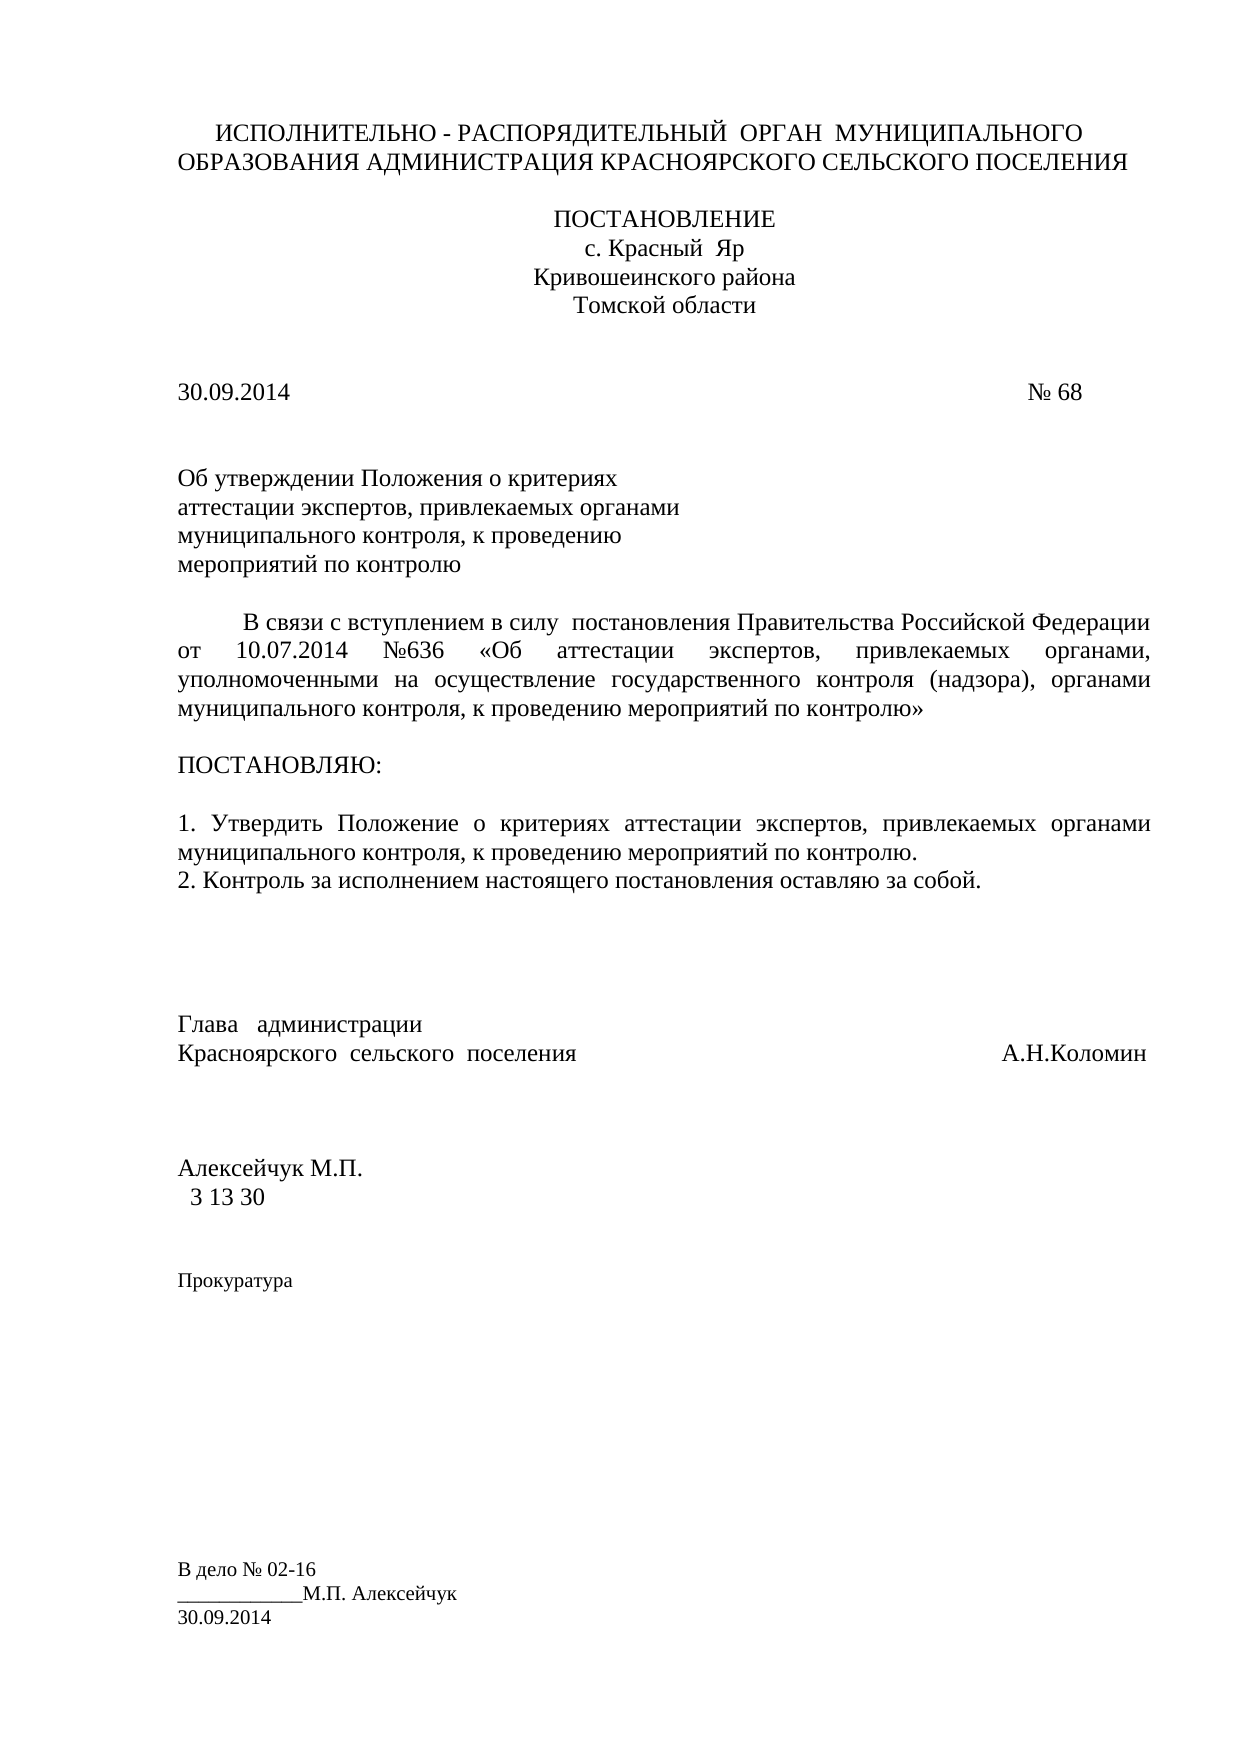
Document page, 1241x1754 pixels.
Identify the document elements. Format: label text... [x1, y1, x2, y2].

text Кривошеинского района [177, 262, 1152, 291]
text с. Красный Яр [177, 233, 1152, 262]
text ПОСТАНОВЛЕНИЕ [177, 204, 1152, 233]
text В дело № 02-16 [177, 1557, 1152, 1581]
text Прокуратура [177, 1268, 1152, 1292]
text аттестации экспертов, привлекаемых органами [177, 492, 1152, 521]
text Глава администрации [177, 1009, 1152, 1038]
text ПОСТАНОВЛЯЮ: [177, 751, 1152, 779]
text 30.09.2014 [177, 1605, 1152, 1629]
text В связи с вступлением в силу постановления Правительства Российской Федерации от 10.07.2014 №636 «Об аттестации экспертов, привлекаемых органами, уполномоченными на осуществление государственного контроля (надзора), органами муниципального контроля, к проведению мероприятий по контролю» [177, 607, 1152, 722]
text Томской области [177, 291, 1152, 319]
text мероприятий по контролю [177, 549, 1152, 578]
text Алексейчук М.П. [177, 1153, 1152, 1182]
text 30.09.2014 № 68 [177, 377, 1152, 406]
text Красноярского сельского поселения А.Н.Коломин [177, 1038, 1152, 1067]
text ИСПОЛНИТЕЛЬНО - РАСПОРЯДИТЕЛЬНЫЙ ОРГАН МУНИЦИПАЛЬНОГО ОБРАЗОВАНИЯ АДМИНИСТРАЦИЯ КРАСНОЯРСКОГО СЕЛЬСКОГО ПОСЕЛЕНИЯ [177, 118, 1152, 176]
text ____________М.П. Алексейчук [177, 1581, 1152, 1605]
text Об утверждении Положения о критериях [177, 463, 1152, 492]
text муниципального контроля, к проведению [177, 521, 1152, 549]
text 1. Утвердить Положение о критериях аттестации экспертов, привлекаемых органами муниципального контроля, к проведению мероприятий по контролю. [177, 808, 1152, 866]
text 2. Контроль за исполнением настоящего постановления оставляю за собой. [177, 866, 1152, 894]
text 3 13 30 [177, 1182, 1152, 1211]
